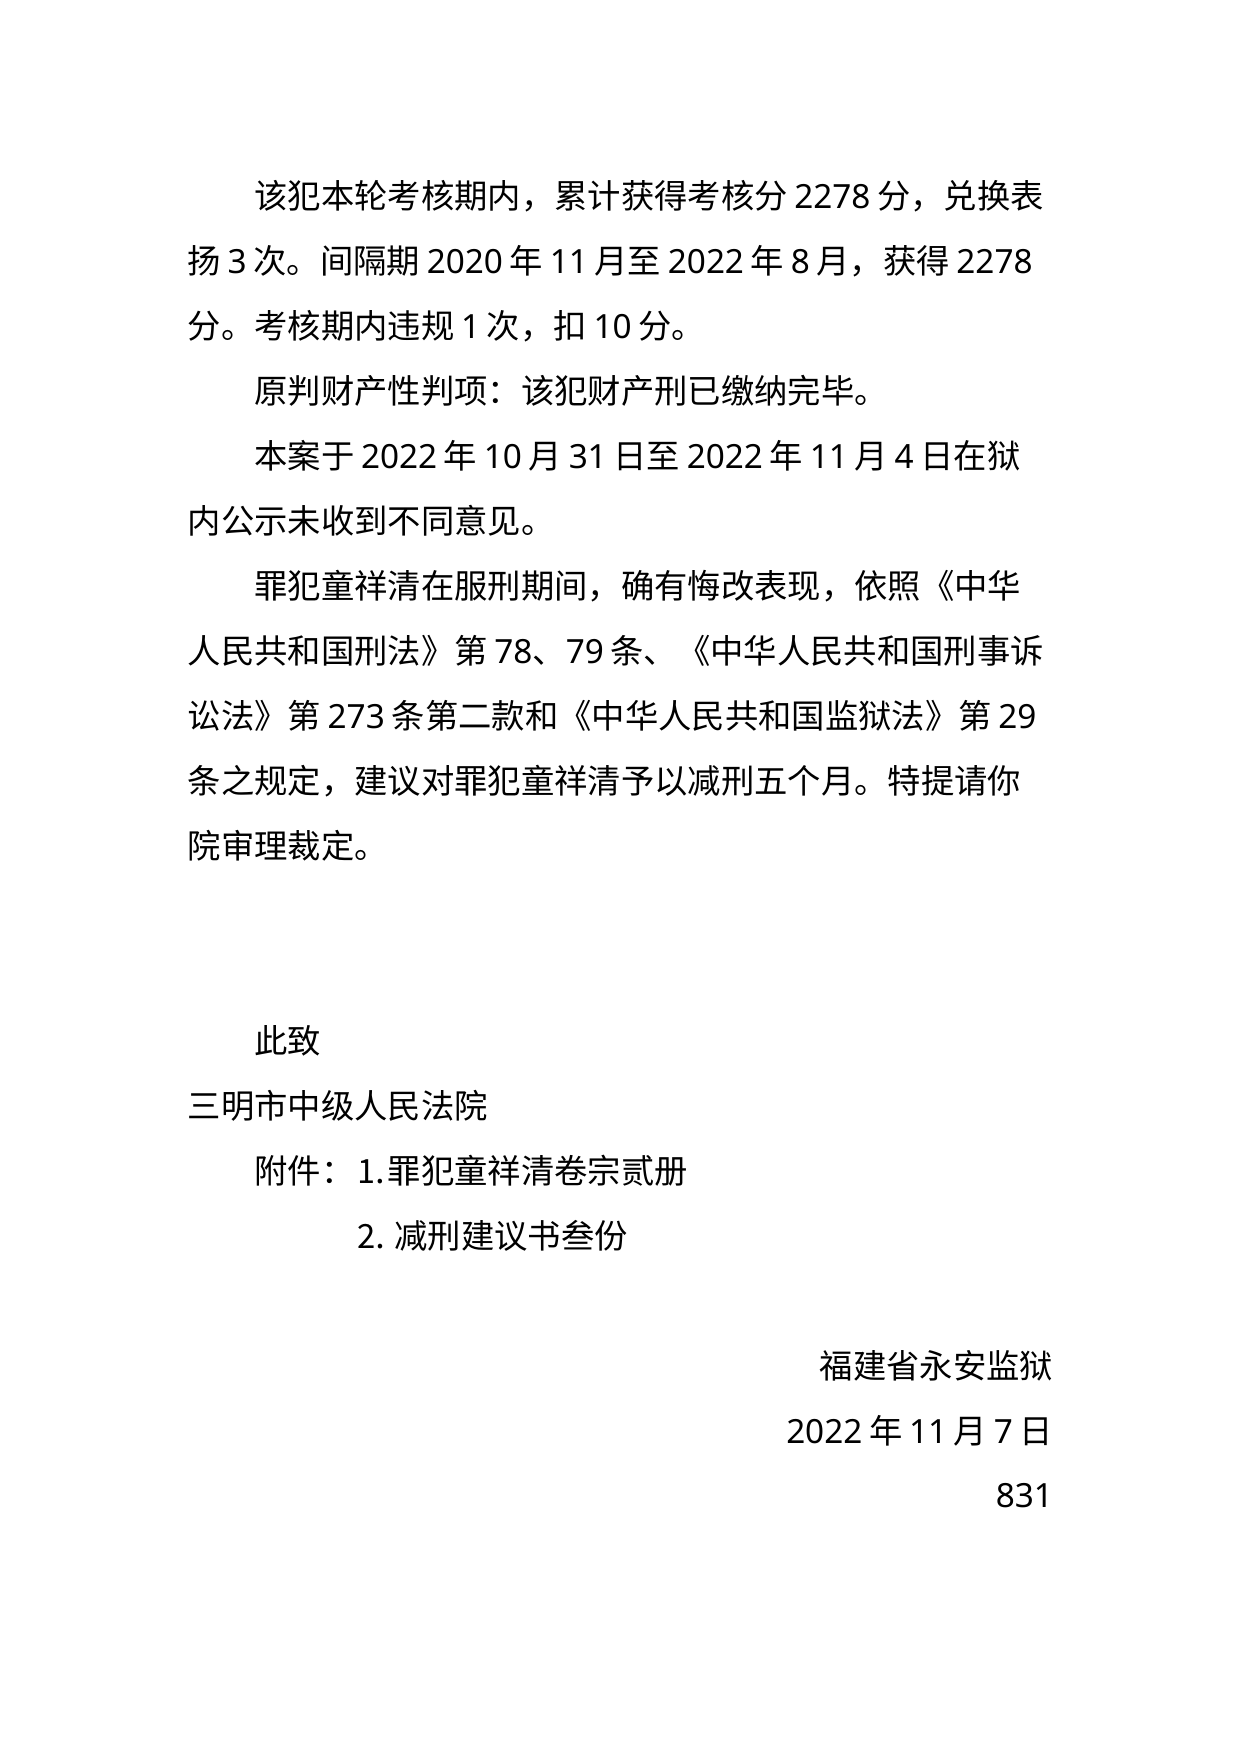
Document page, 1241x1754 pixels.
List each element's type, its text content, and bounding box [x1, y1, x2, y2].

text 本案于2022年10月31日至2022年11月4日在狱内公示未收到不同意见。 [187, 422, 1053, 552]
text 福建省永安监狱 [187, 1332, 1053, 1397]
text 此致 [187, 1007, 1053, 1072]
text 原判财产性判项：该犯财产刑已缴纳完毕。 [187, 357, 1053, 422]
text 三明市中级人民法院 [187, 1072, 1053, 1137]
text 罪犯童祥清在服刑期间，确有悔改表现，依照《中华人民共和国刑法》第78、79条、《中华人民共和国刑事诉讼法》第273条第二款和《中华人民共和国监狱法》第29条之规定，建议对罪犯童祥清予以减刑五个月。特提请你院审理裁定。 [187, 552, 1053, 877]
text 831 [187, 1462, 1053, 1527]
text ⒉减刑建议书叁份 [187, 1202, 1053, 1267]
text 2022年11月7日 [187, 1397, 1053, 1462]
text 该犯本轮考核期内，累计获得考核分2278分，兑换表扬3次。间隔期2020年11月至2022年8月，获得2278分。考核期内违规1次，扣10分。 [187, 162, 1053, 357]
text 附件：⒈罪犯童祥清卷宗贰册 [187, 1137, 1053, 1202]
